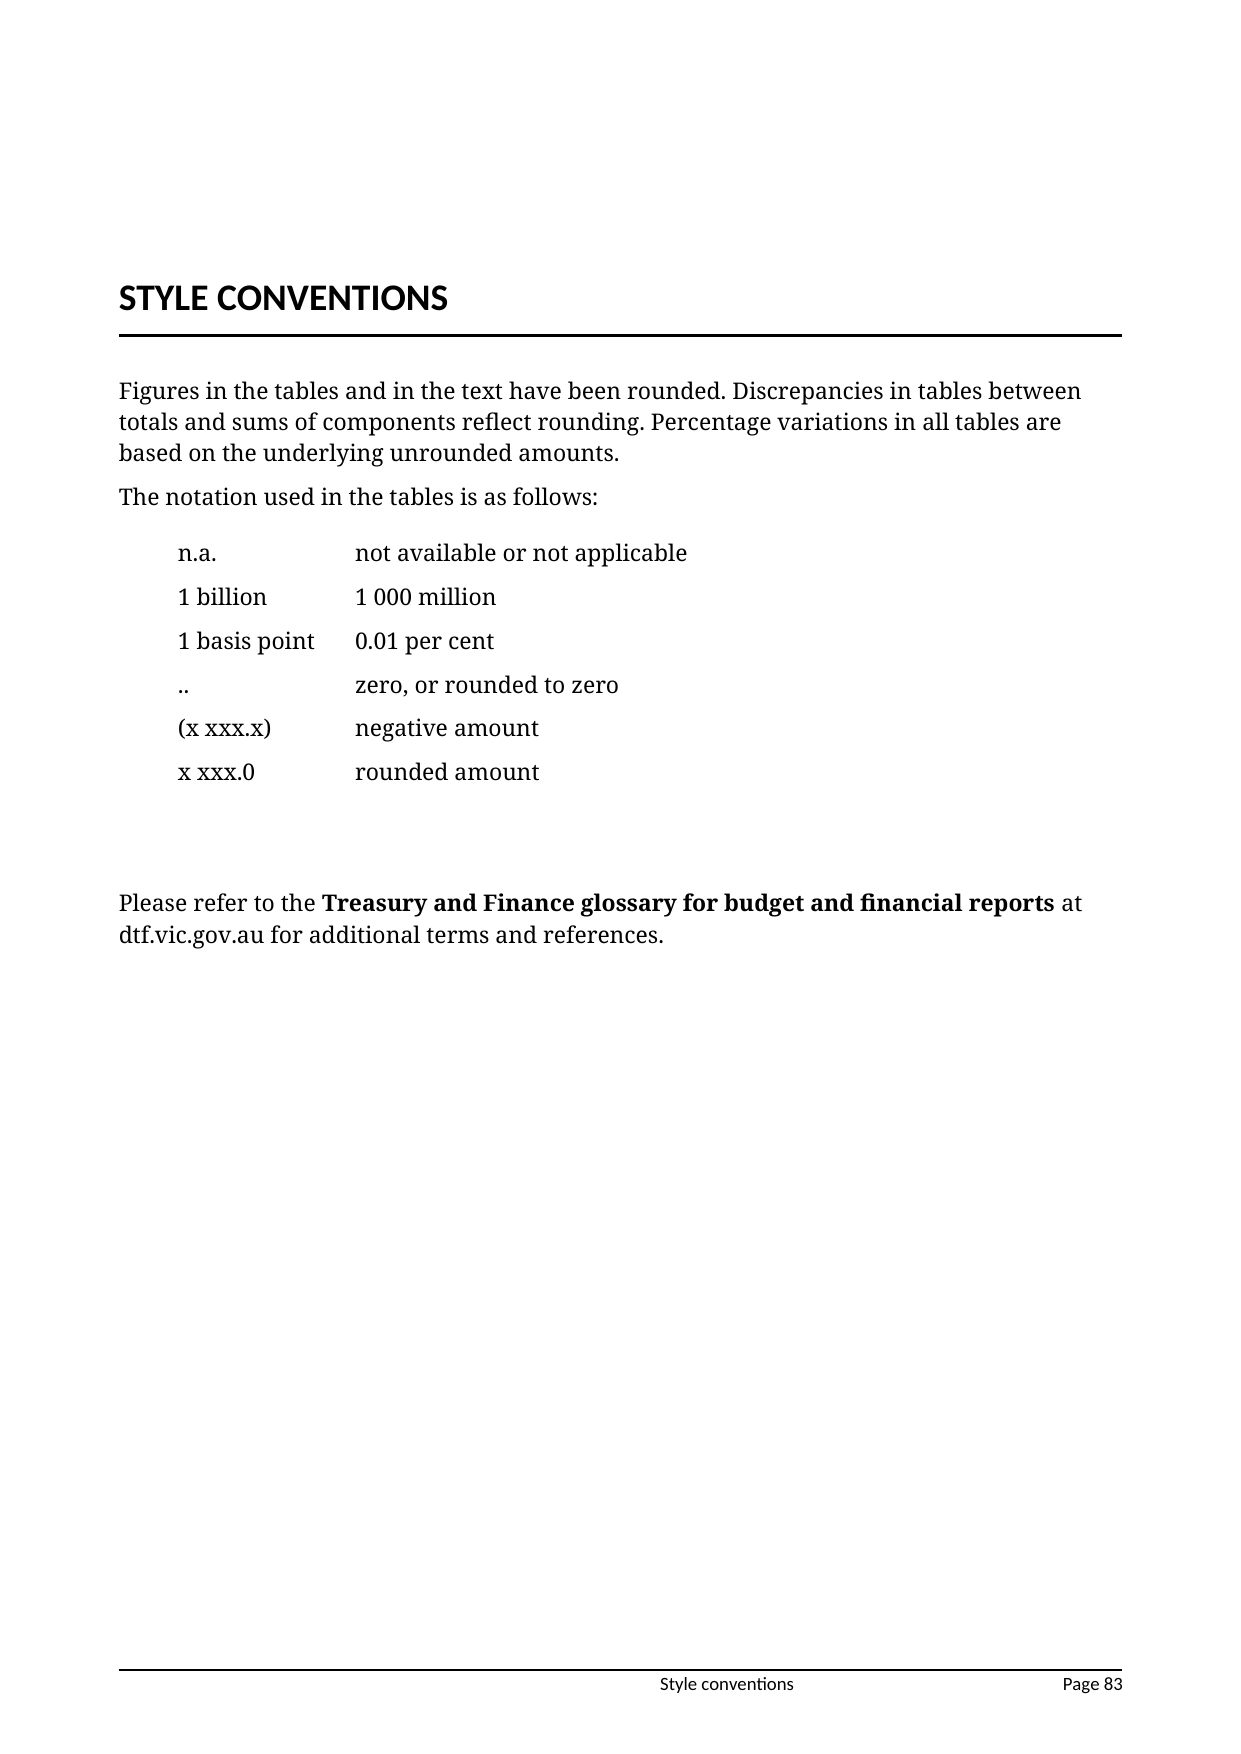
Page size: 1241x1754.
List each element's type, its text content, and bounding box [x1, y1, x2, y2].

text Please refer to the Treasury and Finance glossary for budget and financial reports at dtf.vic.gov.au for additional terms and references. [118, 887, 1122, 950]
text Figures in the tables and in the text have been rounded. Discrepancies in tables between totals and sums of components reflect rounding. Percentage variations in all tables are based on the underlying unrounded amounts. [118, 375, 1122, 468]
text x xxx.0 rounded amount [178, 756, 1122, 787]
subtitle Style conventions [118, 274, 1122, 337]
text 1 billion 1 000 million [178, 581, 1122, 612]
text 1 basis point 0.01 per cent [178, 625, 1122, 656]
text .. zero, or rounded to zero [178, 668, 1122, 700]
text n.a. not available or not applicable [178, 537, 1122, 568]
text The notation used in the tables is as follows: [118, 481, 1122, 512]
text (x xxx.x) negative amount [178, 712, 1122, 743]
